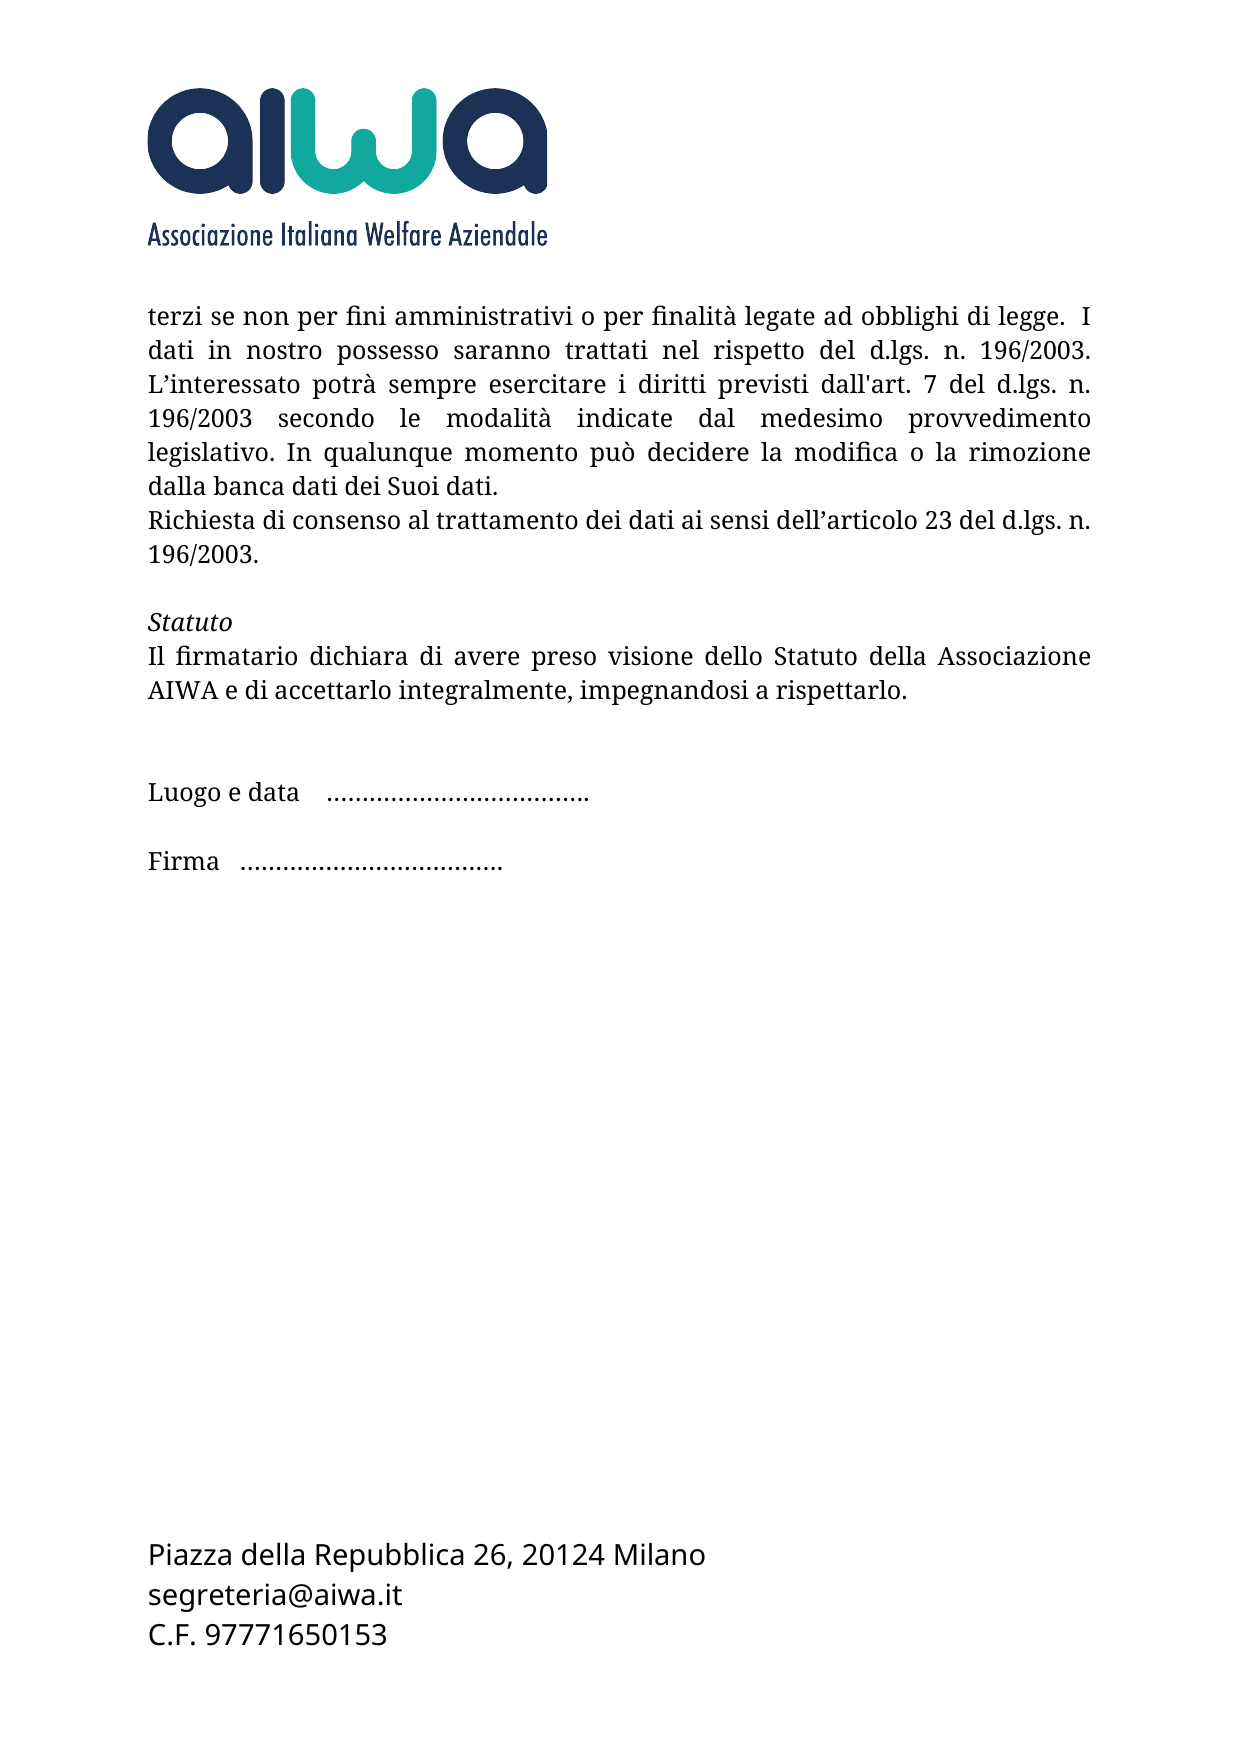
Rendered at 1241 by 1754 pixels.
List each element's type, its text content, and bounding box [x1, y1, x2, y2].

text Statuto [148, 605, 1092, 639]
text Firma ………………………………. [148, 843, 1092, 877]
text Richiesta di consenso al trattamento dei dati ai sensi dell’articolo 23 del d.lgs. n. 196/2003. [148, 503, 1092, 571]
text Il firmatario dichiara di avere preso visione dello Statuto della Associazione AIWA e di accettarlo integralmente, impegnandosi a rispettarlo. [148, 639, 1092, 707]
text Luogo e data ………………………………. [148, 775, 1092, 809]
picture [147, 88, 548, 246]
